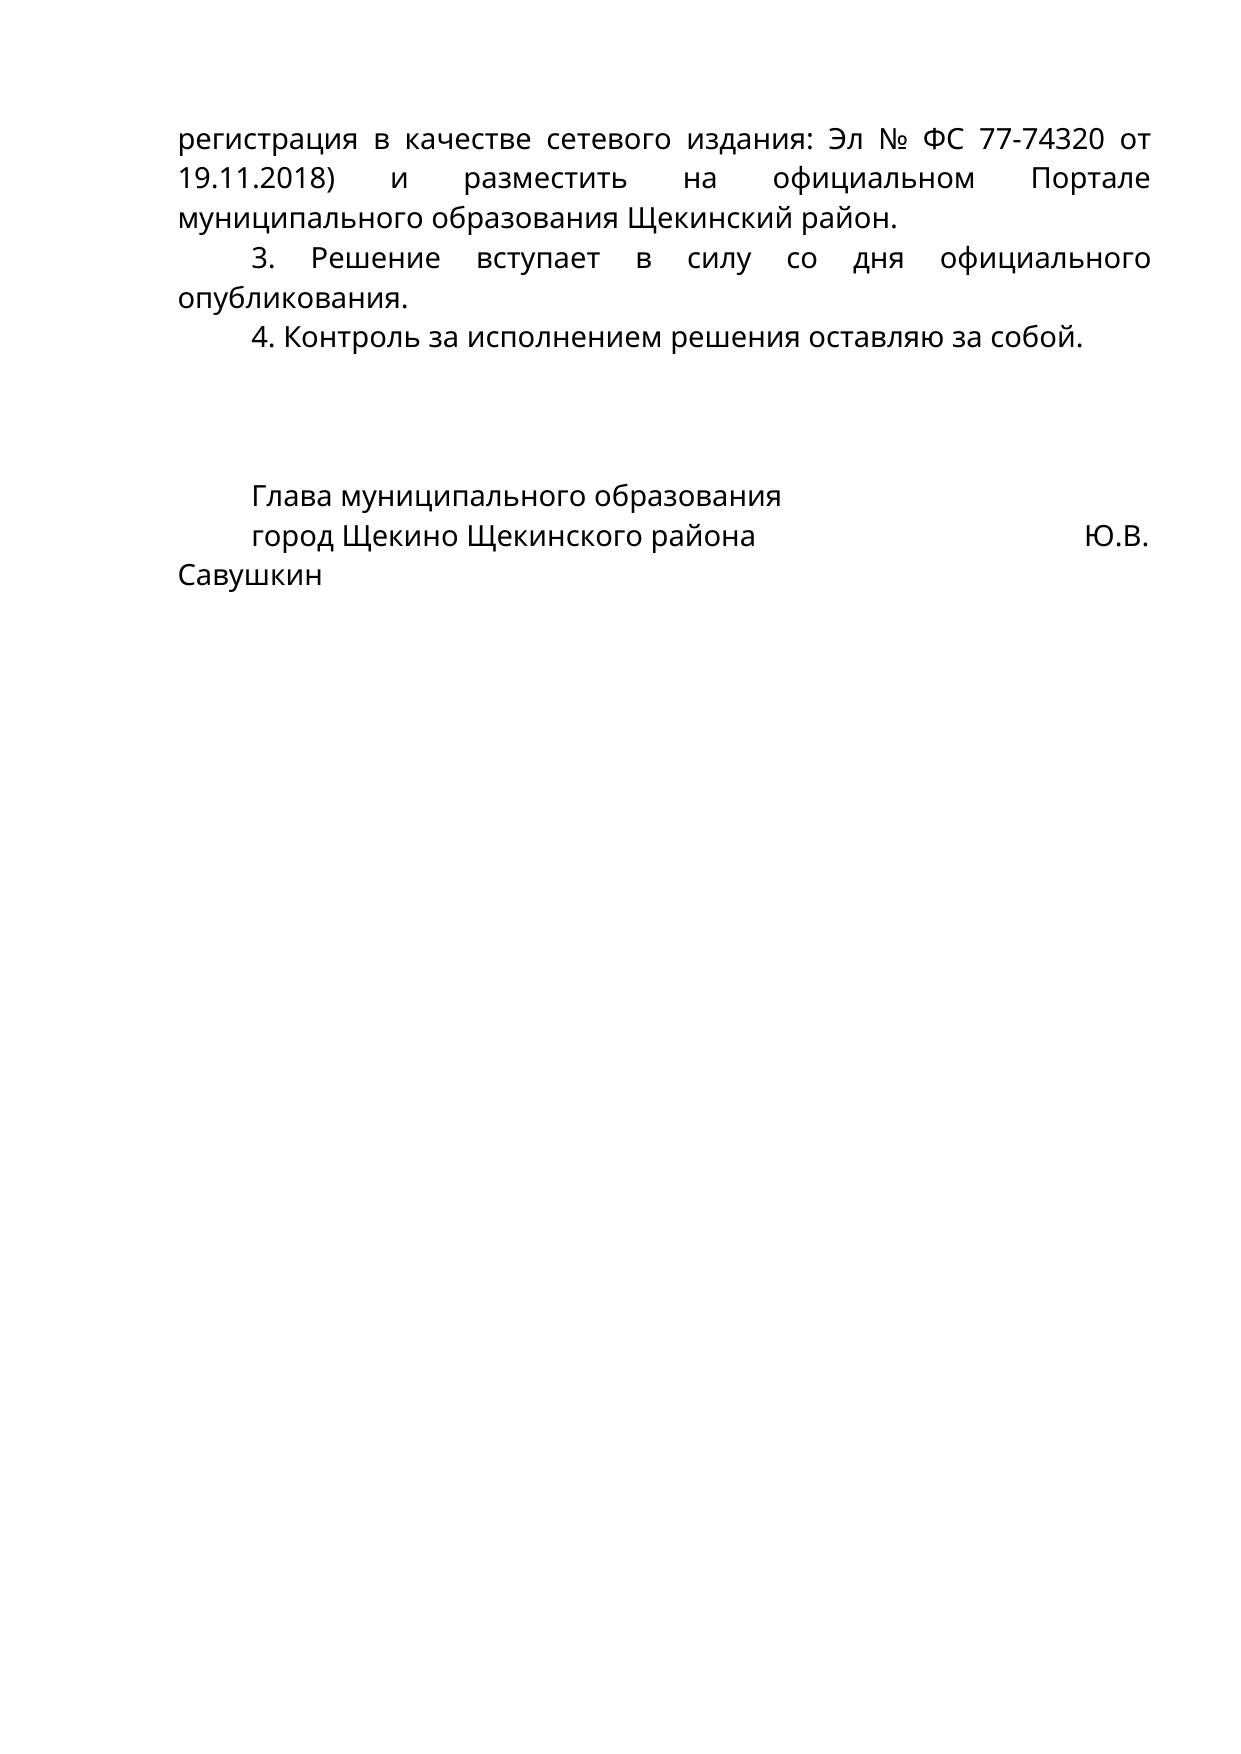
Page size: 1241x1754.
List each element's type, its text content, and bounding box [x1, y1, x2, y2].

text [177, 118, 1152, 237]
text 4. Контроль за исполнением решения оставляю за собой. [177, 317, 1152, 356]
text Глава муниципального образования [177, 475, 1152, 515]
text город Щекино Щекинского района Ю.В. Савушкин [177, 515, 1152, 594]
text 3. Решение вступает в силу со дня официального опубликования. [177, 237, 1152, 317]
